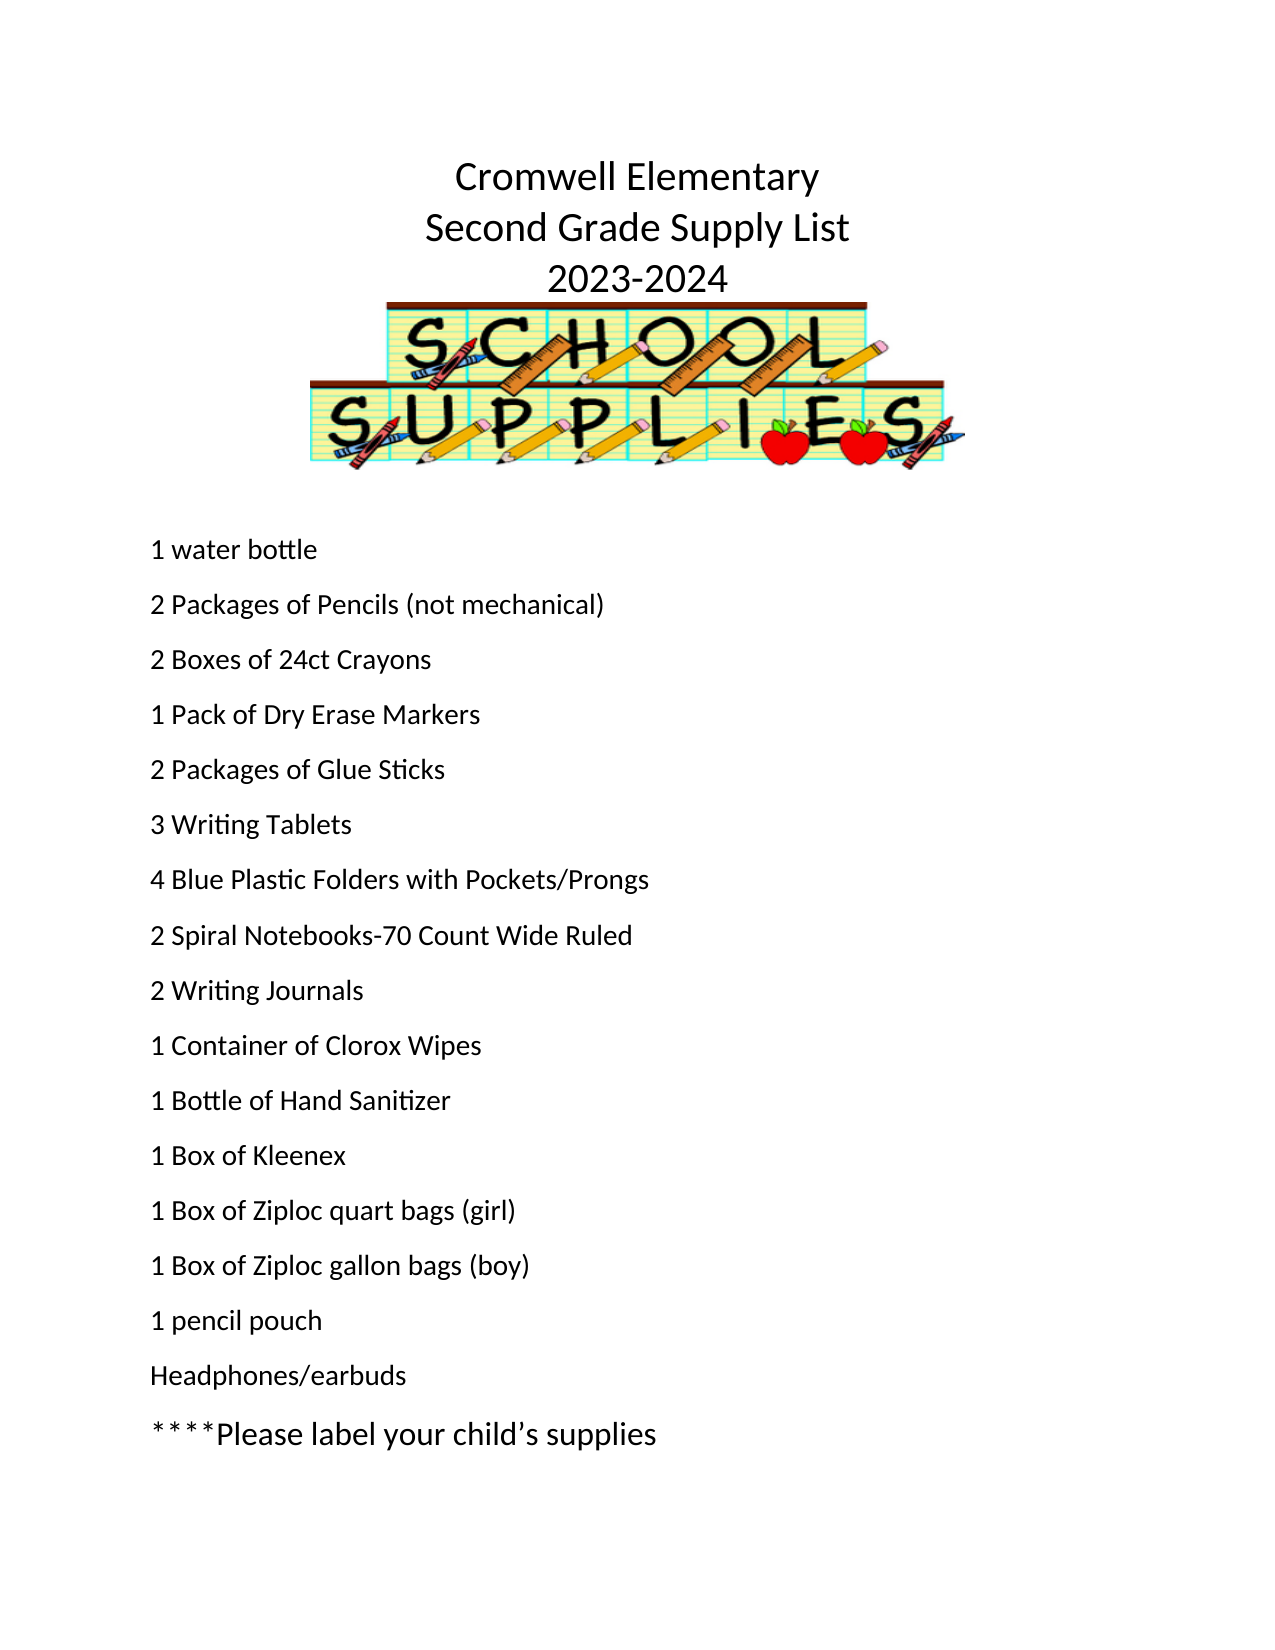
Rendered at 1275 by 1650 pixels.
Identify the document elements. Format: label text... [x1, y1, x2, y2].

text 2 Spiral Notebooks-70 Count Wide Ruled [150, 917, 1125, 952]
text 2023-2024 [150, 252, 1125, 302]
text ****Please label your child’s supplies [150, 1412, 1125, 1453]
text 1 water bottle [150, 531, 1125, 566]
text 1 Container of Clorox Wipes [150, 1027, 1125, 1062]
text 1 Box of Kleenex [150, 1137, 1125, 1173]
text Headphones/earbuds [150, 1357, 1125, 1393]
text 1 pencil pouch [150, 1302, 1125, 1338]
text 2 Packages of Pencils (not mechanical) [150, 586, 1125, 622]
picture [310, 302, 965, 469]
text 2 Writing Journals [150, 972, 1125, 1007]
text 1 Pack of Dry Erase Markers [150, 696, 1125, 732]
text 4 Blue Plastic Folders with Pockets/Prongs [150, 861, 1125, 897]
text 3 Writing Tablets [150, 806, 1125, 842]
text 2 Packages of Glue Sticks [150, 751, 1125, 787]
text Cromwell Elementary [150, 150, 1125, 201]
text 1 Bottle of Hand Sanitizer [150, 1082, 1125, 1117]
text 1 Box of Ziploc quart bags (girl) [150, 1192, 1125, 1228]
text 1 Box of Ziploc gallon bags (boy) [150, 1247, 1125, 1283]
text Second Grade Supply List [150, 201, 1125, 252]
text 2 Boxes of 24ct Crayons [150, 641, 1125, 677]
